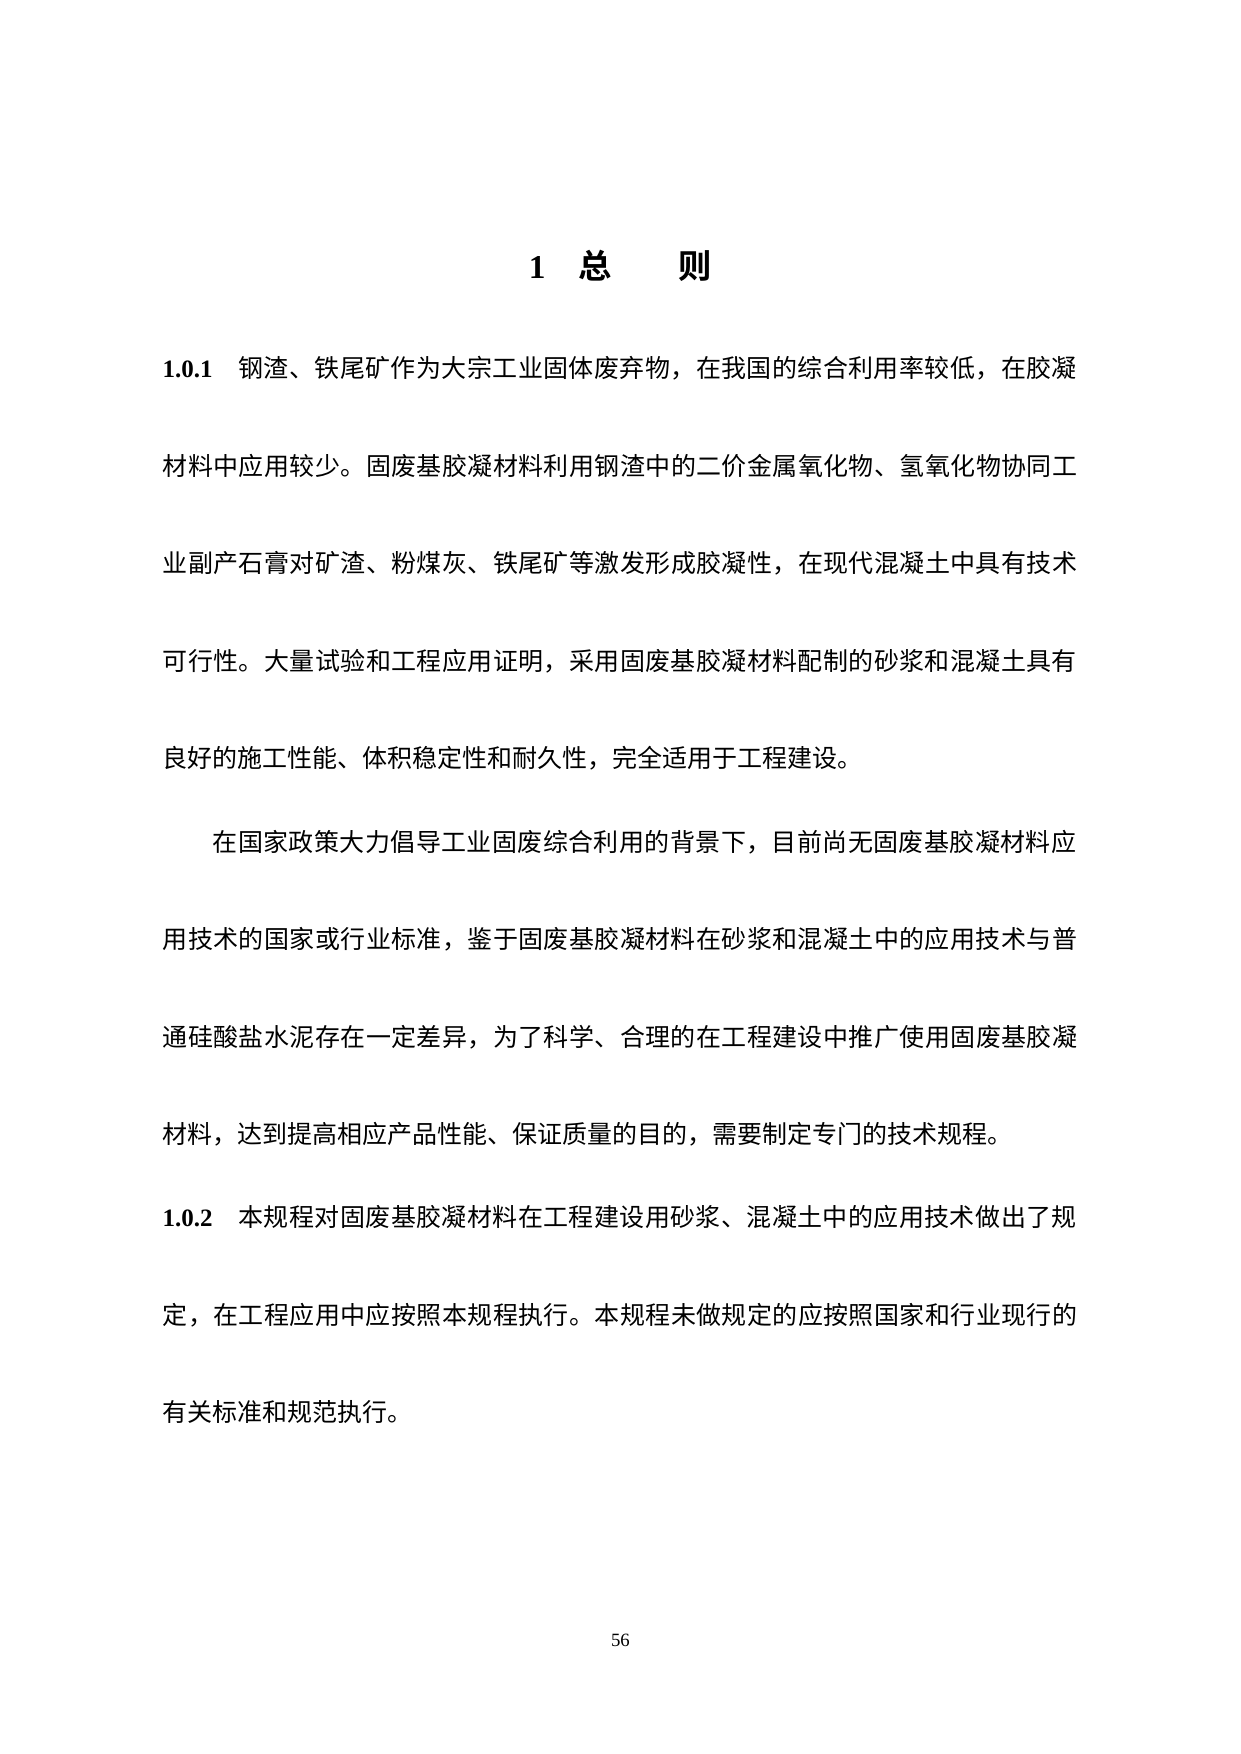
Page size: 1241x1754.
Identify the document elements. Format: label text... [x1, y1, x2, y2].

text 1.0.1 钢渣、铁尾矿作为大宗工业固体废弃物，在我国的综合利用率较低，在胶凝材料中应用较少。固废基胶凝材料利用钢渣中的二价金属氧化物、氢氧化物协同工业副产石膏对矿渣、粉煤灰、铁尾矿等激发形成胶凝性，在现代混凝土中具有技术可行性。大量试验和工程应用证明，采用固废基胶凝材料配制的砂浆和混凝土具有良好的施工性能、体积稳定性和耐久性，完全适用于工程建设。 [162, 334, 1078, 789]
subtitle 1 总 则 [162, 232, 1078, 297]
text 在国家政策大力倡导工业固废综合利用的背景下，目前尚无固废基胶凝材料应用技术的国家或行业标准，鉴于固废基胶凝材料在砂浆和混凝土中的应用技术与普通硅酸盐水泥存在一定差异，为了科学、合理的在工程建设中推广使用固废基胶凝材料，达到提高相应产品性能、保证质量的目的，需要制定专门的技术规程。 [162, 808, 1078, 1165]
text 1.0.2 本规程对固废基胶凝材料在工程建设用砂浆、混凝土中的应用技术做出了规定，在工程应用中应按照本规程执行。本规程未做规定的应按照国家和行业现行的有关标准和规范执行。 [162, 1183, 1078, 1443]
